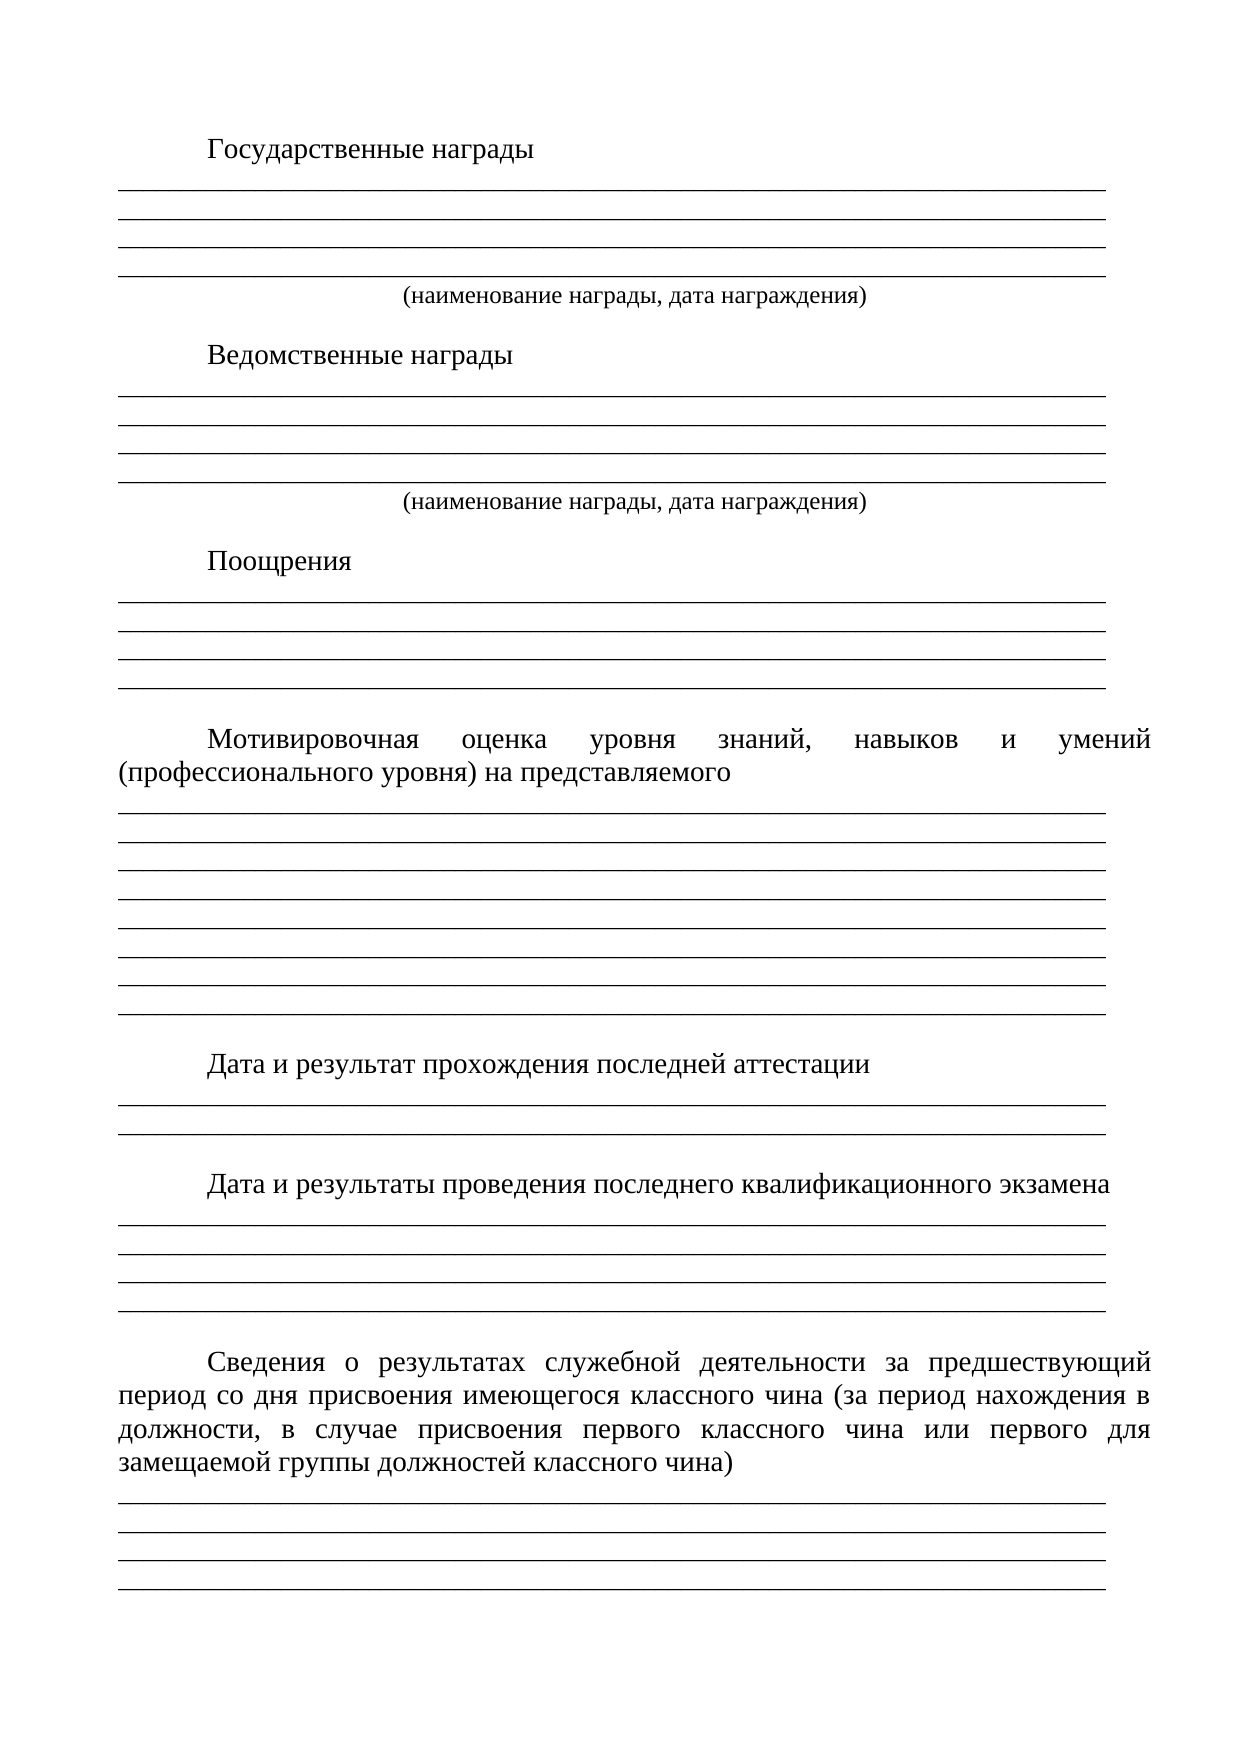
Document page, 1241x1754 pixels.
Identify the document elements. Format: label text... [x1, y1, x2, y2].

text Дата и результат прохождения последней аттестации [118, 1047, 1152, 1080]
text _______________________________________________________________________________ [118, 1507, 1152, 1535]
text _______________________________________________________________________________ [118, 903, 1152, 932]
text _______________________________________________________________________________ [118, 1564, 1152, 1593]
text _______________________________________________________________________________ [118, 400, 1152, 428]
text _______________________________________________________________________________ [118, 874, 1152, 903]
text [118, 194, 1152, 222]
text _______________________________________________________________________________ [118, 1200, 1152, 1229]
text _______________________________________________________________________________ [118, 1109, 1152, 1138]
text _______________________________________________________________________________ [118, 606, 1152, 634]
text _______________________________________________________________________________ [118, 788, 1152, 817]
text _______________________________________________________________________________ [118, 989, 1152, 1018]
text Ведомственные награды [118, 337, 1152, 371]
text _______________________________________________________________________________ [118, 1080, 1152, 1109]
text _______________________________________________________________________________ [118, 1535, 1152, 1564]
text Дата и результаты проведения последнего квалификационного экзамена [118, 1166, 1152, 1200]
text _______________________________________________________________________________ [118, 1229, 1152, 1257]
text _______________________________________________________________________________ [118, 634, 1152, 663]
text _______________________________________________________________________________ [118, 845, 1152, 874]
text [118, 165, 1152, 194]
text _______________________________________________________________________________ [118, 1257, 1152, 1286]
text (наименование награды, дата награждения) [118, 280, 1152, 309]
text _______________________________________________________________________________ [118, 251, 1152, 280]
text Мотивировочная оценка уровня знаний, навыков и умений (профессионального уровня) на представляемого [118, 721, 1152, 788]
text Государственные награды [118, 131, 1152, 165]
text _______________________________________________________________________________ [118, 960, 1152, 989]
text Поощрения [118, 543, 1152, 577]
text (наименование награды, дата награждения) [118, 486, 1152, 515]
text _______________________________________________________________________________ [118, 817, 1152, 845]
text _______________________________________________________________________________ [118, 663, 1152, 692]
text _______________________________________________________________________________ [118, 457, 1152, 486]
text _______________________________________________________________________________ [118, 428, 1152, 457]
text Сведения о результатах служебной деятельности за предшествующий период со дня присвоения имеющегося классного чина (за период нахождения в должности, в случае присвоения первого классного чина или первого для замещаемой группы должностей классного чина) [118, 1344, 1152, 1478]
text _______________________________________________________________________________ [118, 932, 1152, 960]
text _______________________________________________________________________________ [118, 1478, 1152, 1507]
text _______________________________________________________________________________ [118, 1286, 1152, 1315]
text _______________________________________________________________________________ [118, 222, 1152, 251]
text _______________________________________________________________________________ [118, 371, 1152, 400]
text _______________________________________________________________________________ [118, 577, 1152, 606]
